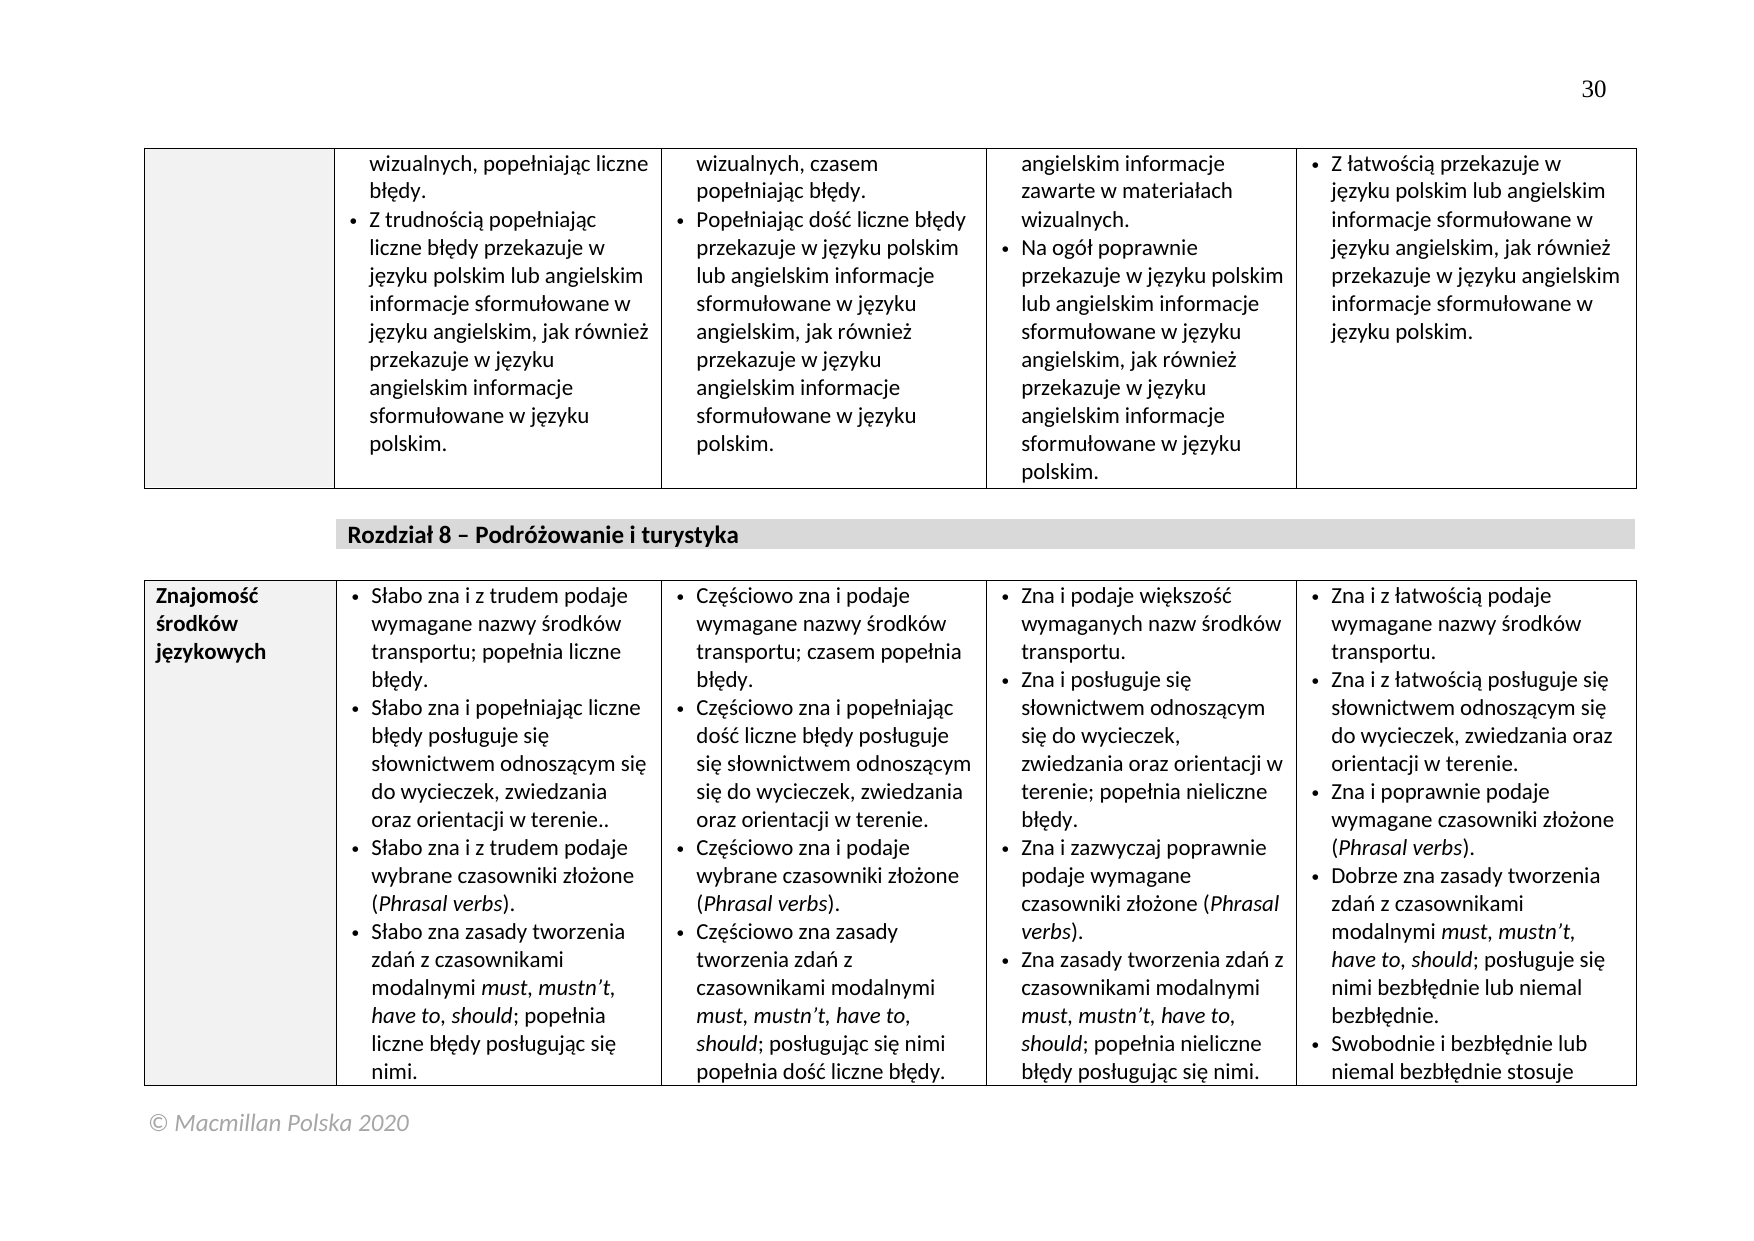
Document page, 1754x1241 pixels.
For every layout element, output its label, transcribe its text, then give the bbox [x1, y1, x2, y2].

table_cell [987, 149, 1296, 487]
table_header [337, 581, 661, 1085]
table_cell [145, 149, 334, 487]
table_header Rozdział 8 – Podróżowanie i turystyka [336, 519, 1635, 549]
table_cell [1297, 149, 1636, 487]
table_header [987, 581, 1296, 1085]
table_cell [662, 149, 986, 487]
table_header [1297, 581, 1636, 1085]
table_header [662, 581, 986, 1085]
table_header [145, 581, 336, 1085]
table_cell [335, 149, 661, 487]
